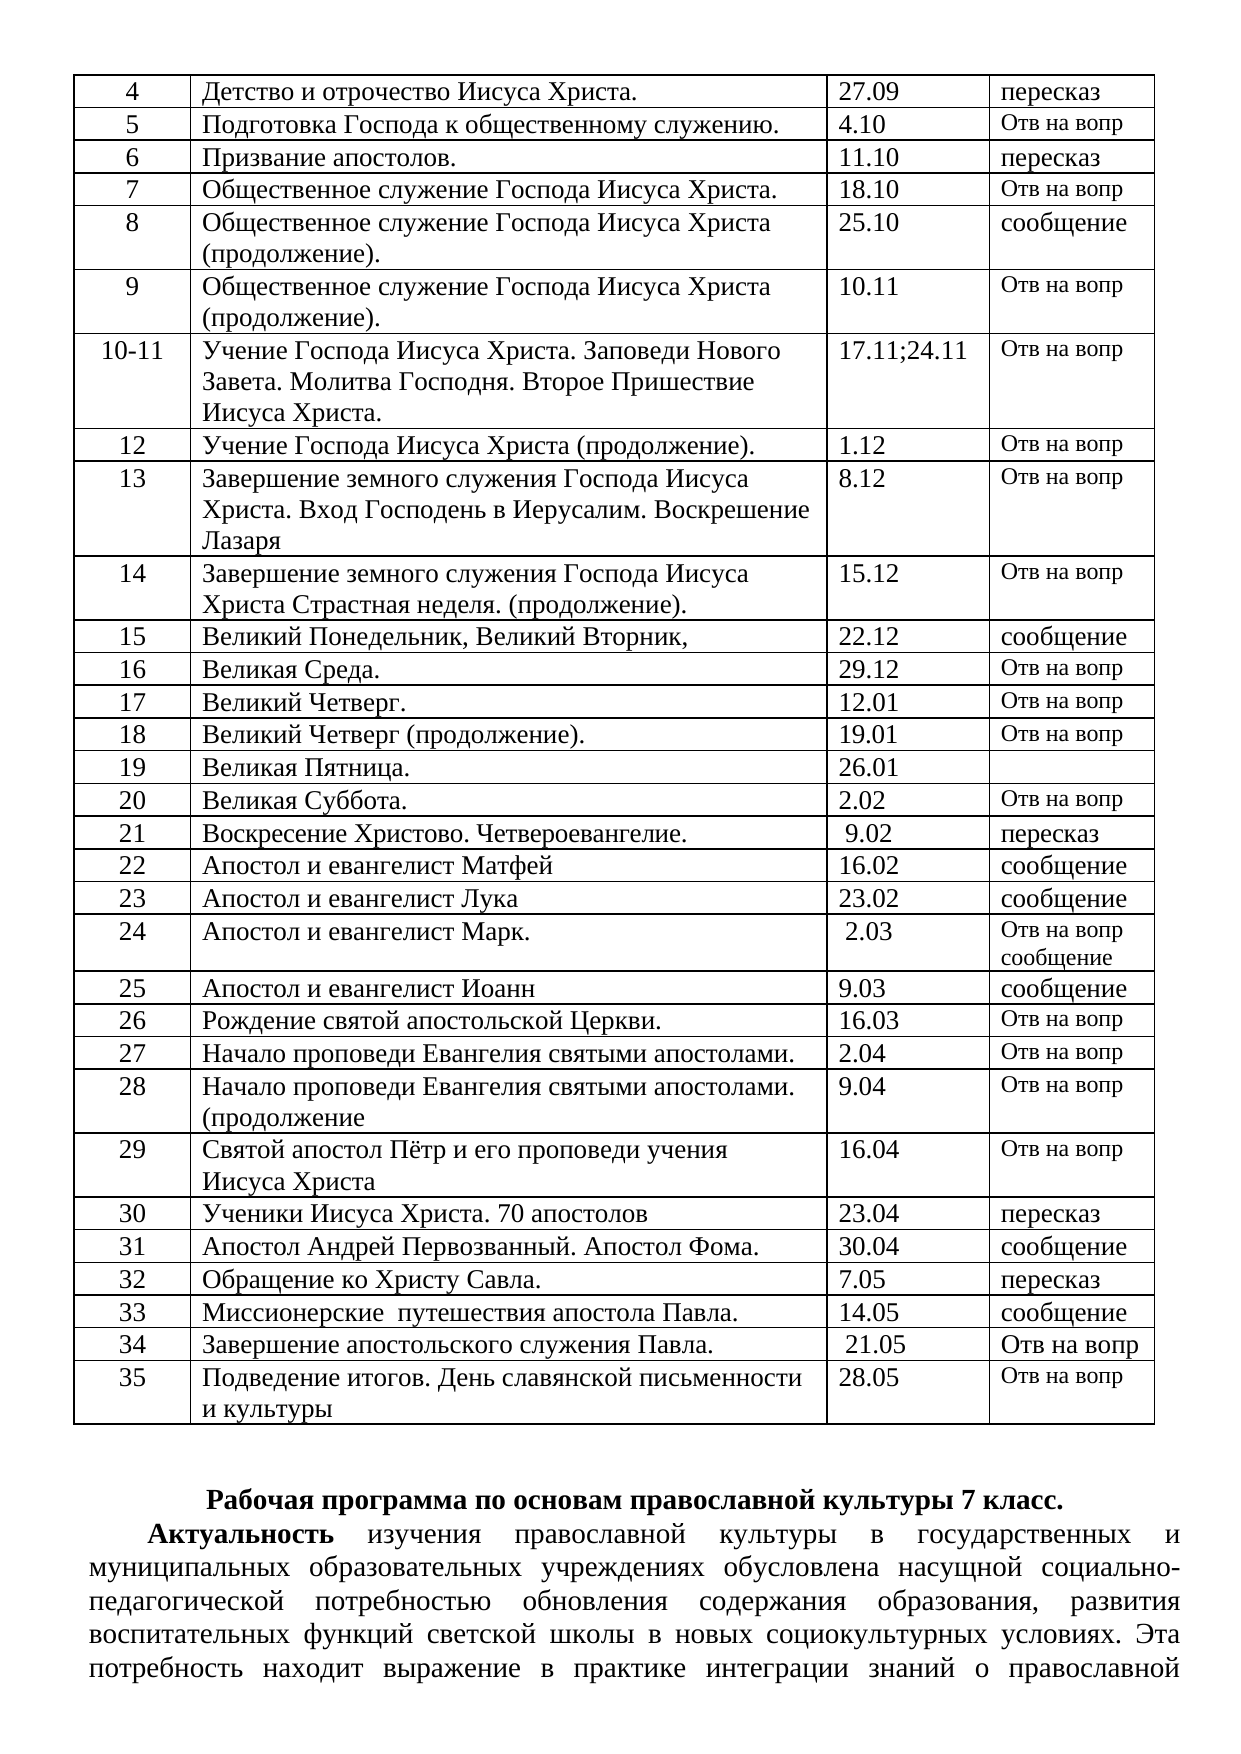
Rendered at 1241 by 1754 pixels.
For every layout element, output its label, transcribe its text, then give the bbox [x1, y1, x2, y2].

table_cell 28 [75, 1070, 190, 1132]
table_cell Апостол и евангелист Лука [191, 882, 826, 913]
table_cell 21 [75, 817, 190, 848]
table_cell 12 [75, 429, 190, 460]
table_cell 16.03 [828, 1005, 989, 1036]
table_cell Призвание апостолов. [191, 141, 826, 172]
table_cell 26 [75, 1005, 190, 1036]
table_cell Отв на вопр [990, 653, 1154, 684]
table_cell 27 [75, 1037, 190, 1068]
table_cell Отв на вопр [990, 1328, 1154, 1359]
table_cell 5 [75, 108, 190, 139]
table_cell 2.04 [828, 1037, 989, 1068]
table_cell Воскресение Христово. Четвероевангелие. [191, 817, 826, 848]
table_cell 23 [75, 882, 190, 913]
table_cell 27.09 [828, 76, 989, 107]
table_cell 31 [75, 1230, 190, 1261]
table_cell Отв на вопр [990, 1361, 1154, 1423]
table_cell 9 [75, 270, 190, 332]
table_cell пересказ [990, 1263, 1154, 1294]
table_cell Отв на вопр [990, 719, 1154, 750]
table_cell 15 [75, 621, 190, 652]
table_cell Общественное служение Господа Иисуса Христа (продолжение). [191, 206, 826, 268]
table_cell Отв на вопр сообщение [990, 915, 1154, 970]
table_cell Апостол и евангелист Иоанн [191, 972, 826, 1003]
table_cell Отв на вопр [990, 1037, 1154, 1068]
table_cell Отв на вопр [990, 174, 1154, 205]
table_cell 6 [75, 141, 190, 172]
table_cell Рождение святой апостольской Церкви. [191, 1005, 826, 1036]
table_cell 30.04 [828, 1230, 989, 1261]
table_cell Миссионерские путешествия апостола Павла. [191, 1296, 826, 1327]
table_cell 34 [75, 1328, 190, 1359]
table_cell Начало проповеди Евангелия святыми апостолами.(продолжение [191, 1070, 826, 1132]
table_cell 4 [75, 76, 190, 107]
table_cell сообщение [990, 850, 1154, 881]
table_cell Апостол и евангелист Марк. [191, 915, 826, 970]
table_cell 2.02 [828, 784, 989, 815]
table_cell сообщение [990, 882, 1154, 913]
table_cell Апостол Андрей Первозванный. Апостол Фома. [191, 1230, 826, 1261]
table_cell Завершение земного служения Господа Иисуса Христа Страстная неделя. (продолжение). [191, 557, 826, 619]
table_cell Завершение апостольского служения Павла. [191, 1328, 826, 1359]
table_cell 18 [75, 719, 190, 750]
table_cell 7 [75, 174, 190, 205]
table_cell 9.03 [828, 972, 989, 1003]
table_cell Апостол и евангелист Матфей [191, 850, 826, 881]
table_cell 29 [75, 1134, 190, 1196]
table_cell пересказ [990, 1198, 1154, 1229]
table_cell 18.10 [828, 174, 989, 205]
table_cell 25.10 [828, 206, 989, 268]
table_cell 23.02 [828, 882, 989, 913]
table_cell пересказ [990, 817, 1154, 848]
table_cell сообщение [990, 1230, 1154, 1261]
table_cell 24 [75, 915, 190, 970]
table_cell Отв на вопр [990, 270, 1154, 332]
table_cell 16.02 [828, 850, 989, 881]
table_cell 35 [75, 1361, 190, 1423]
table_cell пересказ [990, 76, 1154, 107]
table_cell 13 [75, 462, 190, 555]
table_cell 4.10 [828, 108, 989, 139]
table_cell Великий Четверг (продолжение). [191, 719, 826, 750]
table_cell Учение Господа Иисуса Христа. Заповеди Нового Завета. Молитва Господня. Второе Пришествие Иисуса Христа. [191, 334, 826, 427]
table_cell 9.02 [828, 817, 989, 848]
table_cell Отв на вопр [990, 429, 1154, 460]
table_cell Великий Четверг. [191, 686, 826, 717]
table_cell Отв на вопр [990, 334, 1154, 427]
table_cell 26.01 [828, 751, 989, 782]
table_cell 32 [75, 1263, 190, 1294]
table_cell Великий Понедельник, Великий Вторник, [191, 621, 826, 652]
table_cell 29.12 [828, 653, 989, 684]
table_cell Общественное служение Господа Иисуса Христа. [191, 174, 826, 205]
table_cell сообщение [990, 621, 1154, 652]
table_cell 11.10 [828, 141, 989, 172]
table_cell Святой апостол Пётр и его проповеди учения Иисуса Христа [191, 1134, 826, 1196]
table_cell 19.01 [828, 719, 989, 750]
table_cell 14 [75, 557, 190, 619]
table_cell Обращение ко Христу Савла. [191, 1263, 826, 1294]
table_cell 8.12 [828, 462, 989, 555]
table_cell 28.05 [828, 1361, 989, 1423]
table_cell Начало проповеди Евангелия святыми апостолами. [191, 1037, 826, 1068]
table_cell 17.11;24.11 [828, 334, 989, 427]
table_cell сообщение [990, 972, 1154, 1003]
table_cell Общественное служение Господа Иисуса Христа (продолжение). [191, 270, 826, 332]
table_cell 17 [75, 686, 190, 717]
table_cell 16.04 [828, 1134, 989, 1196]
table_cell 7.05 [828, 1263, 989, 1294]
table_cell 1.12 [828, 429, 989, 460]
table_cell 19 [75, 751, 190, 782]
table_cell сообщение [990, 1296, 1154, 1327]
table_cell Подготовка Господа к общественному служению. [191, 108, 826, 139]
table_cell 15.12 [828, 557, 989, 619]
table_cell 21.05 [828, 1328, 989, 1359]
table_cell Отв на вопр [990, 108, 1154, 139]
table_cell Отв на вопр [990, 462, 1154, 555]
table_cell Отв на вопр [990, 686, 1154, 717]
table_cell Ученики Иисуса Христа. 70 апостолов [191, 1198, 826, 1229]
table_cell 25 [75, 972, 190, 1003]
table_cell Детство и отрочество Иисуса Христа. [191, 76, 826, 107]
table_cell 22.12 [828, 621, 989, 652]
table_cell Завершение земного служения Господа Иисуса Христа. Вход Господень в Иерусалим. Воскрешение Лазаря [191, 462, 826, 555]
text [89, 1516, 1181, 1684]
table_cell 33 [75, 1296, 190, 1327]
table_cell 9.04 [828, 1070, 989, 1132]
table_cell Отв на вопр [990, 1070, 1154, 1132]
table_cell 12.01 [828, 686, 989, 717]
text Рабочая программа по основам православной культуры 7 класс. [89, 1482, 1181, 1516]
table_cell Великая Суббота. [191, 784, 826, 815]
table_cell 23.04 [828, 1198, 989, 1229]
table_cell Отв на вопр [990, 1005, 1154, 1036]
table_cell 2.03 [828, 915, 989, 970]
table_cell 10-11 [75, 334, 190, 427]
table_cell 30 [75, 1198, 190, 1229]
table_cell пересказ [990, 141, 1154, 172]
table_cell Великая Пятница. [191, 751, 826, 782]
table_cell Учение Господа Иисуса Христа (продолжение). [191, 429, 826, 460]
table_cell 10.11 [828, 270, 989, 332]
table_cell Отв на вопр [990, 1134, 1154, 1196]
table_cell Великая Среда. [191, 653, 826, 684]
table_cell Подведение итогов. День славянской письменности и культуры [191, 1361, 826, 1423]
table_cell 14.05 [828, 1296, 989, 1327]
table_cell 20 [75, 784, 190, 815]
table_cell [990, 751, 1154, 782]
table_cell сообщение [990, 206, 1154, 268]
table_cell 8 [75, 206, 190, 268]
table_cell Отв на вопр [990, 784, 1154, 815]
table_cell 16 [75, 653, 190, 684]
table_cell 22 [75, 850, 190, 881]
table_cell Отв на вопр [990, 557, 1154, 619]
